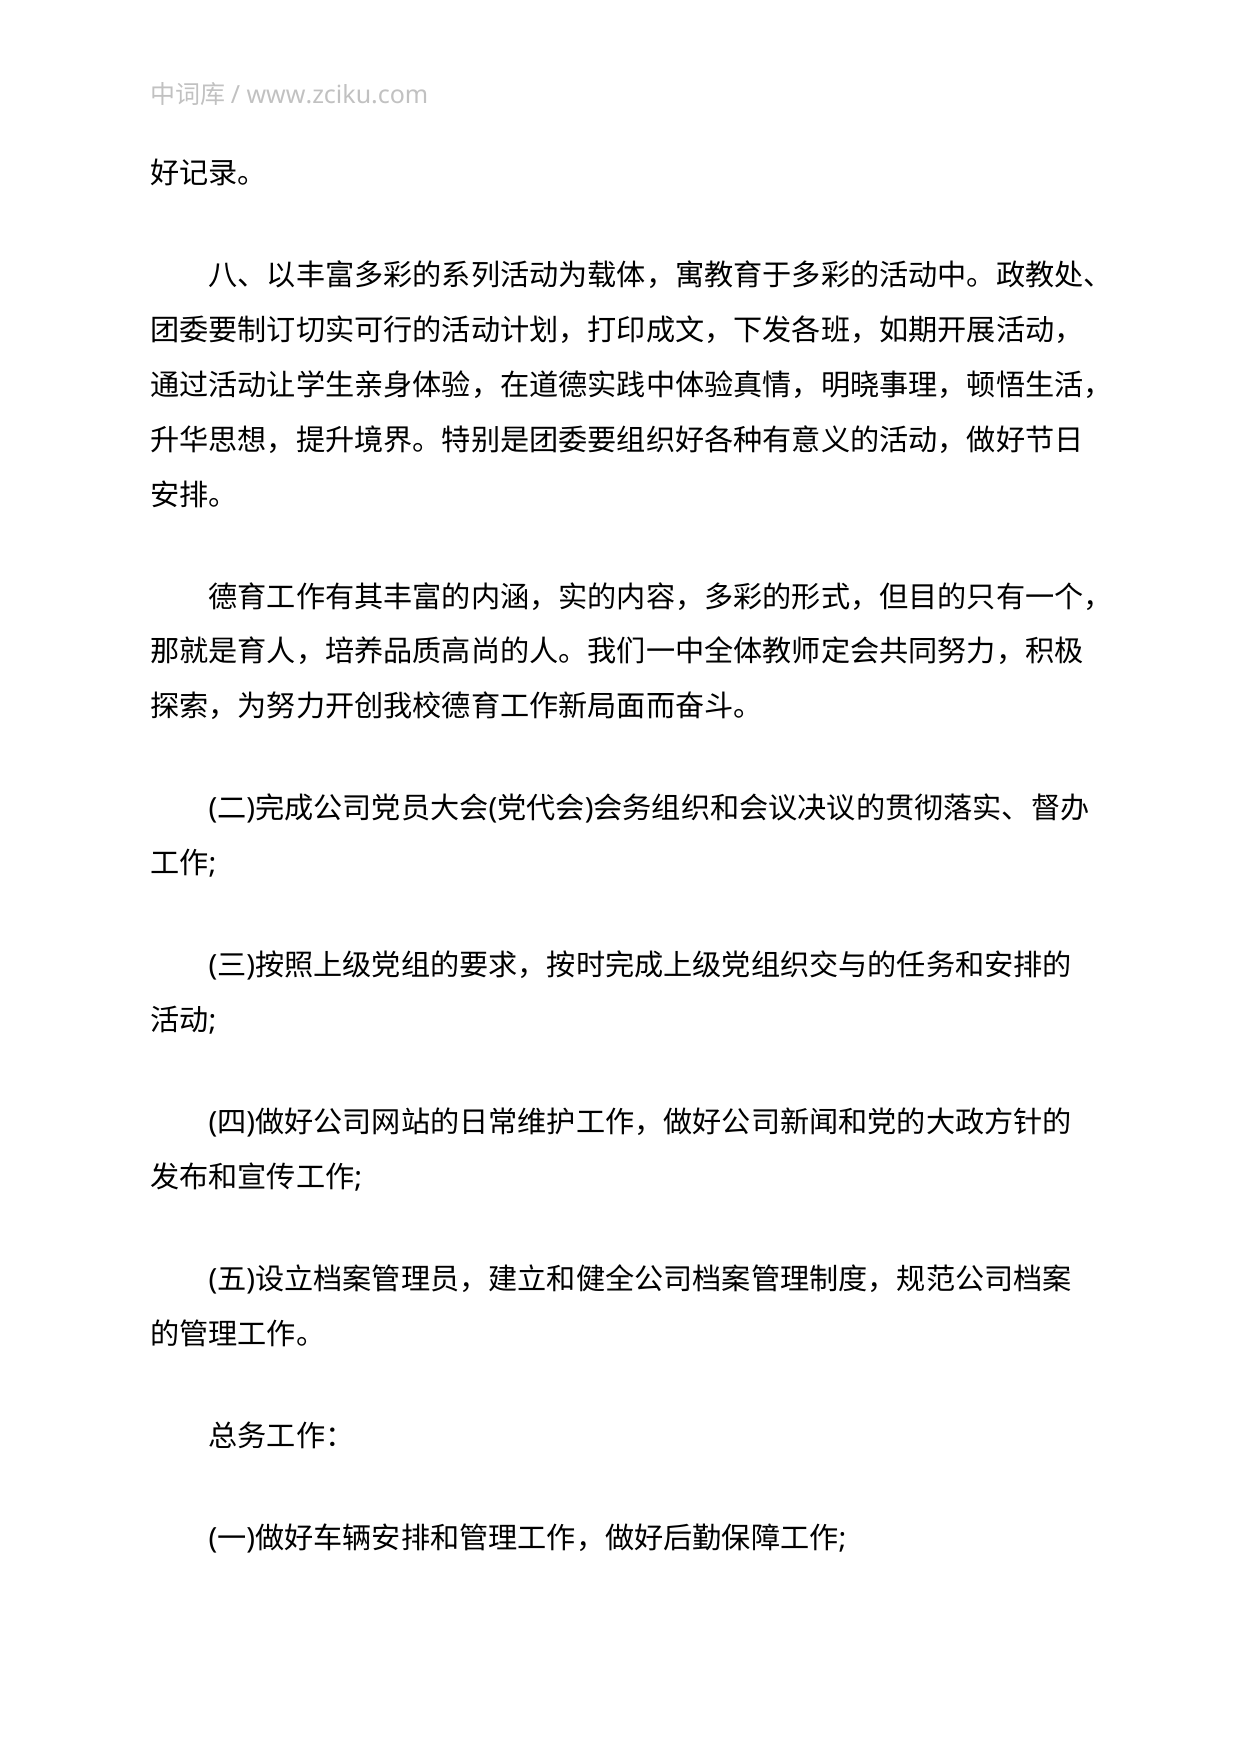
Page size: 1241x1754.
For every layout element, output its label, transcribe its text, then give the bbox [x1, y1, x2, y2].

text 总务工作： [150, 1412, 1090, 1455]
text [150, 150, 1090, 192]
text (五)设立档案管理员，建立和健全公司档案管理制度，规范公司档案的管理工作。 [150, 1256, 1090, 1353]
text (二)完成公司党员大会(党代会)会务组织和会议决议的贯彻落实、督办工作; [150, 785, 1090, 882]
text (三)按照上级党组的要求，按时完成上级党组织交与的任务和安排的活动; [150, 942, 1090, 1039]
text 八、以丰富多彩的系列活动为载体，寓教育于多彩的活动中。政教处、团委要制订切实可行的活动计划，打印成文，下发各班，如期开展活动，通过活动让学生亲身体验，在道德实践中体验真情，明晓事理，顿悟生活，升华思想，提升境界。特别是团委要组织好各种有意义的活动，做好节日安排。 [150, 252, 1090, 514]
text (四)做好公司网站的日常维护工作，做好公司新闻和党的大政方针的发布和宣传工作; [150, 1099, 1090, 1196]
text (一)做好车辆安排和管理工作，做好后勤保障工作; [150, 1514, 1090, 1557]
text 德育工作有其丰富的内涵，实的内容，多彩的形式，但目的只有一个，那就是育人，培养品质高尚的人。我们一中全体教师定会共同努力，积极探索，为努力开创我校德育工作新局面而奋斗。 [150, 573, 1090, 725]
